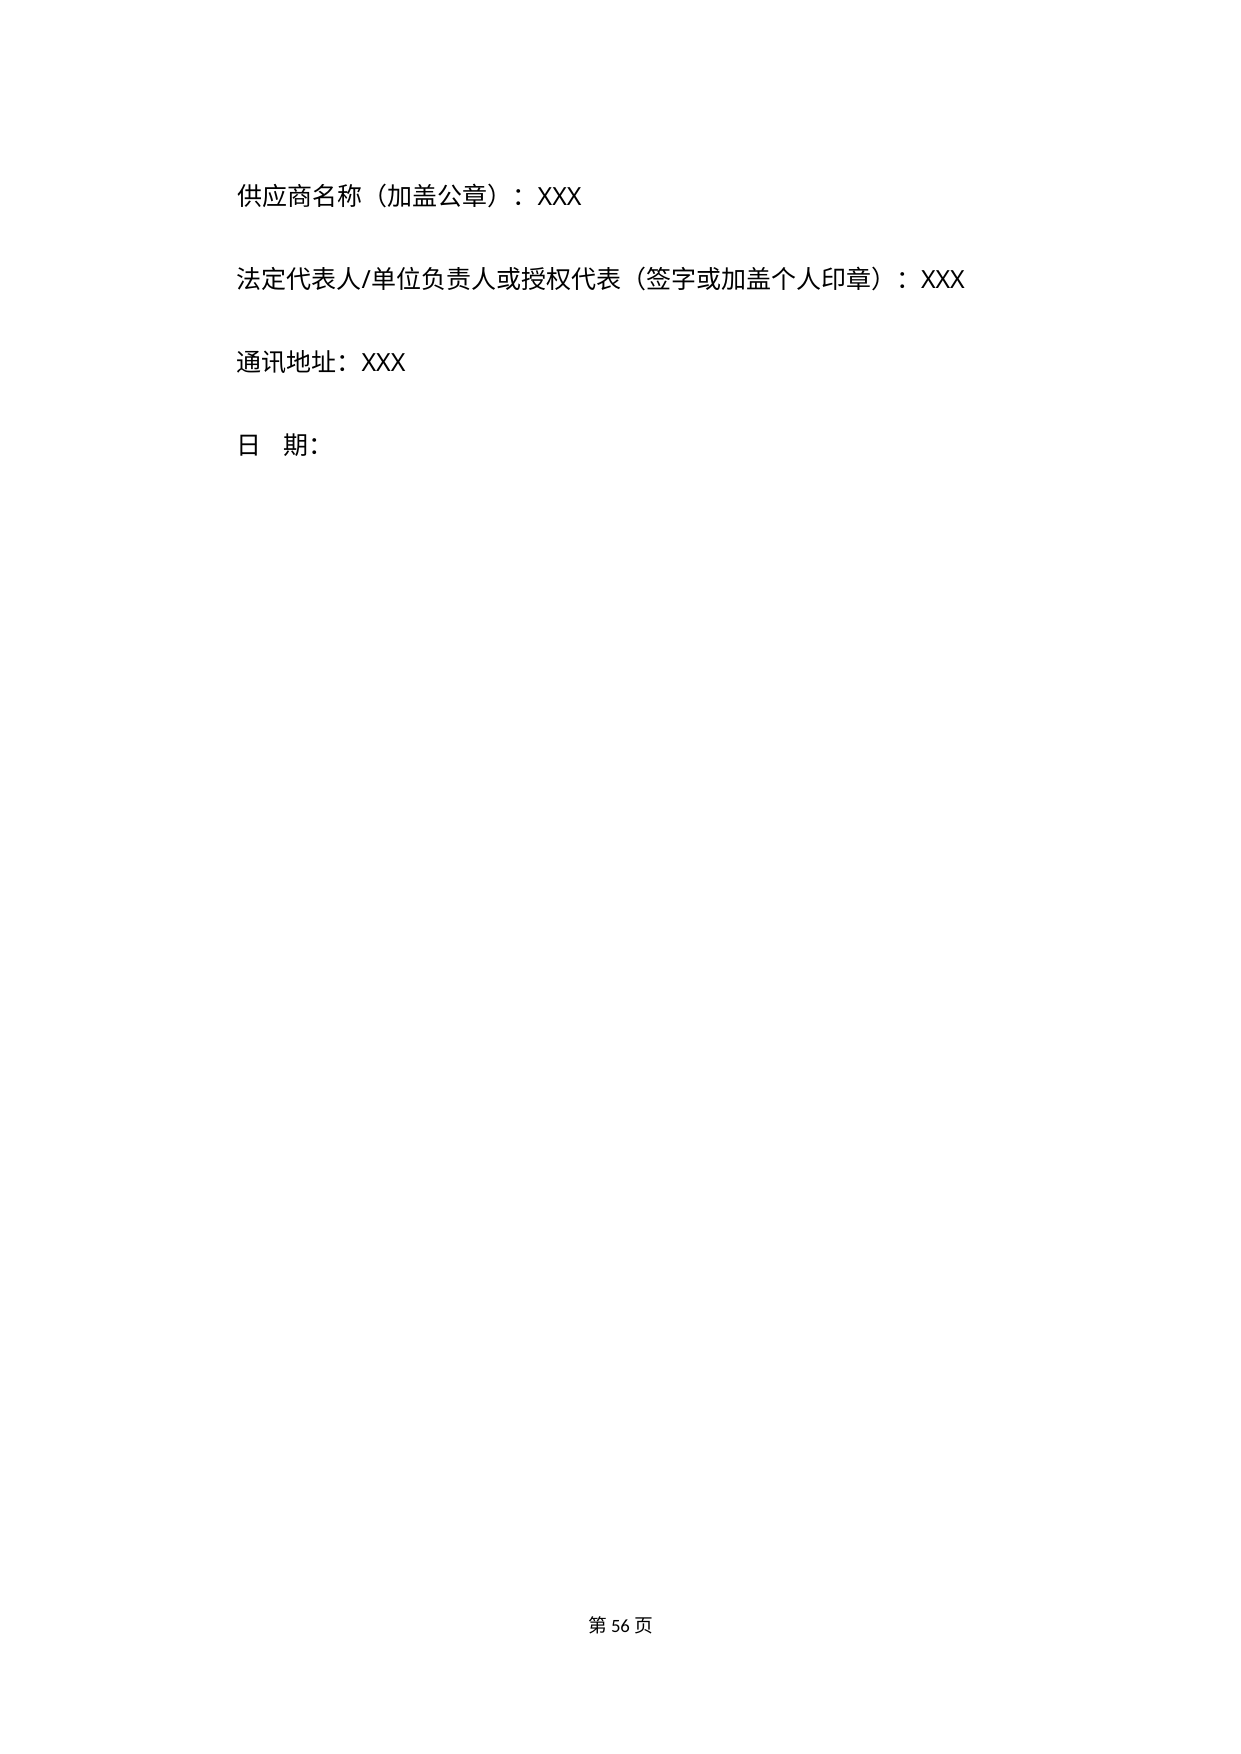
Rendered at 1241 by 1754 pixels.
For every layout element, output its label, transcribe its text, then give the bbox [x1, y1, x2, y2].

text 供应商名称（加盖公章）：XXX [187, 162, 1053, 227]
text 通讯地址：XXX [187, 328, 1053, 393]
text 法定代表人/单位负责人或授权代表（签字或加盖个人印章）：XXX [187, 245, 1053, 310]
text 日 期： [187, 411, 1053, 476]
